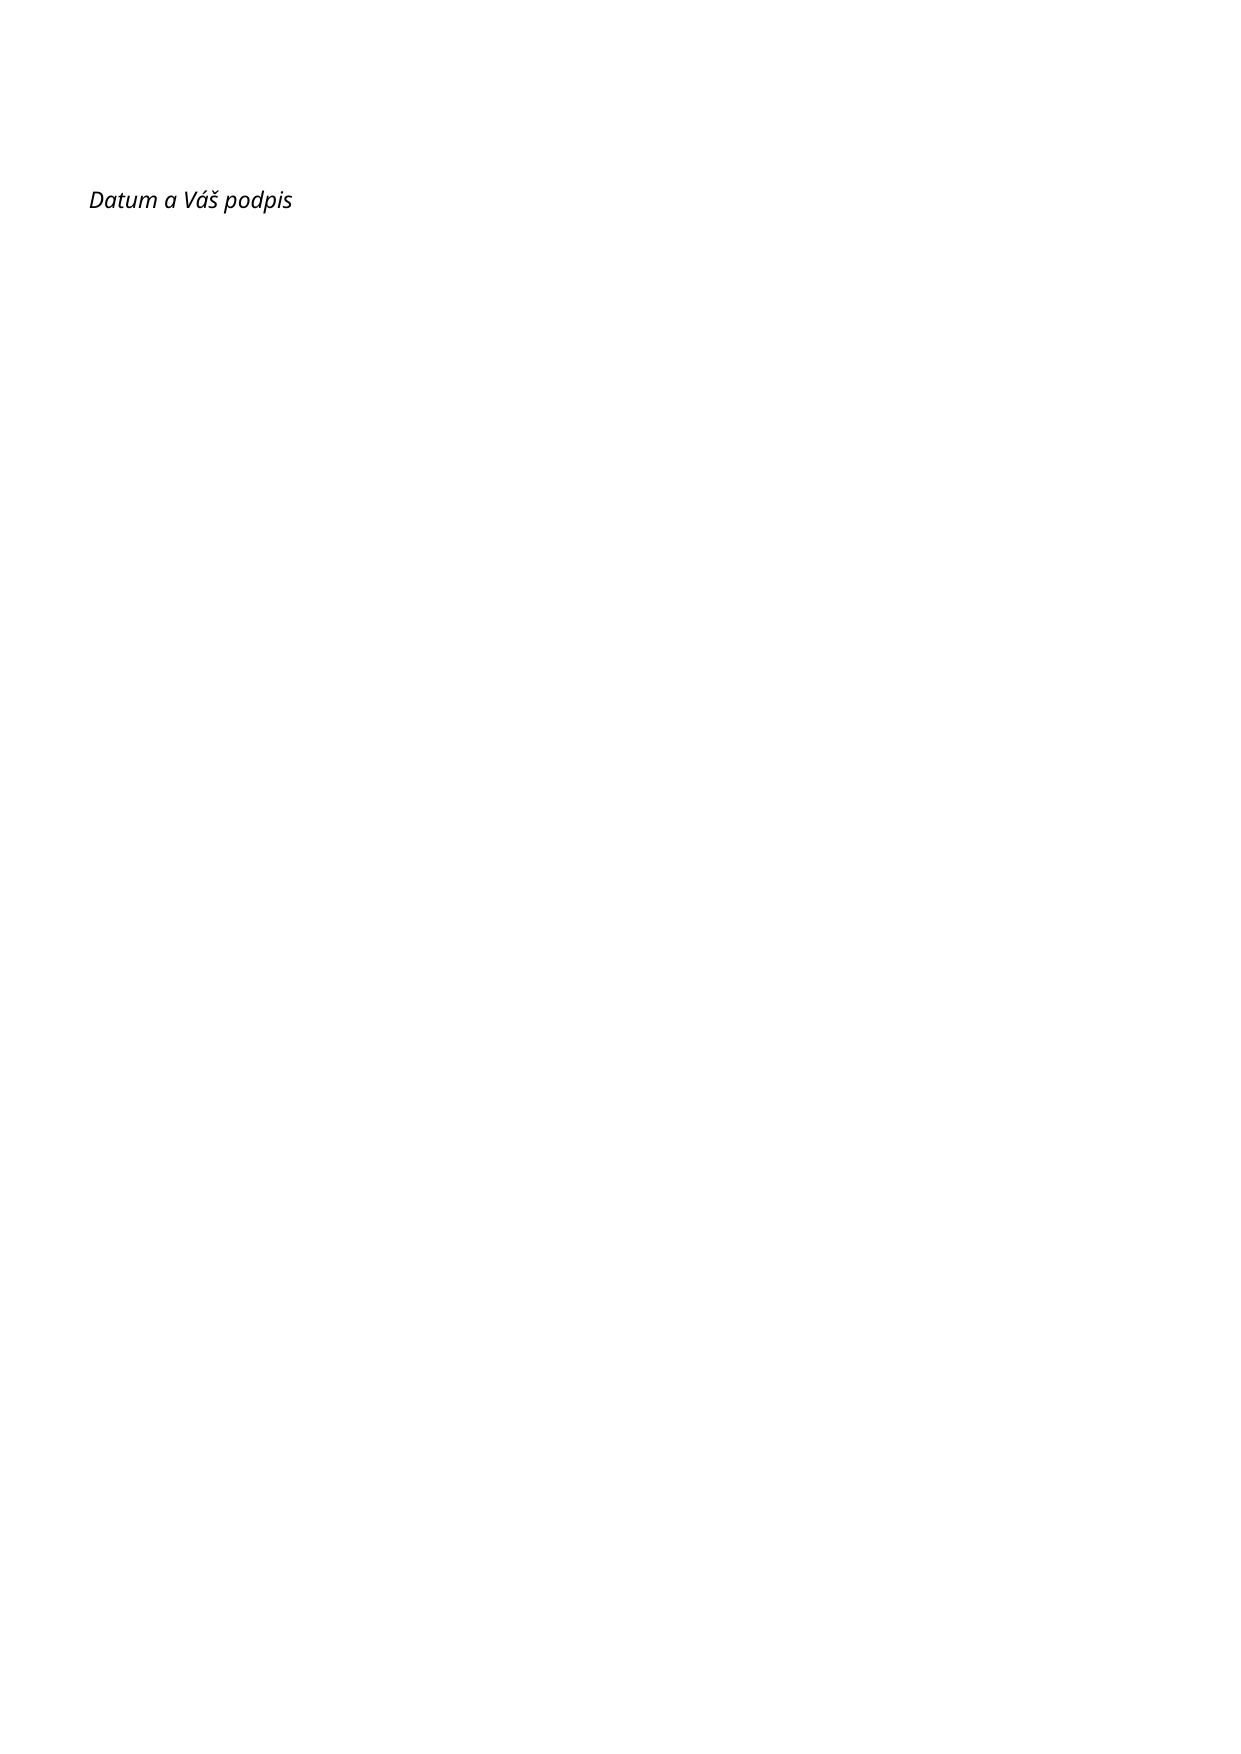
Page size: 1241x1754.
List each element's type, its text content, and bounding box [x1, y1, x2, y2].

text Datum a Váš podpis [89, 184, 1152, 216]
